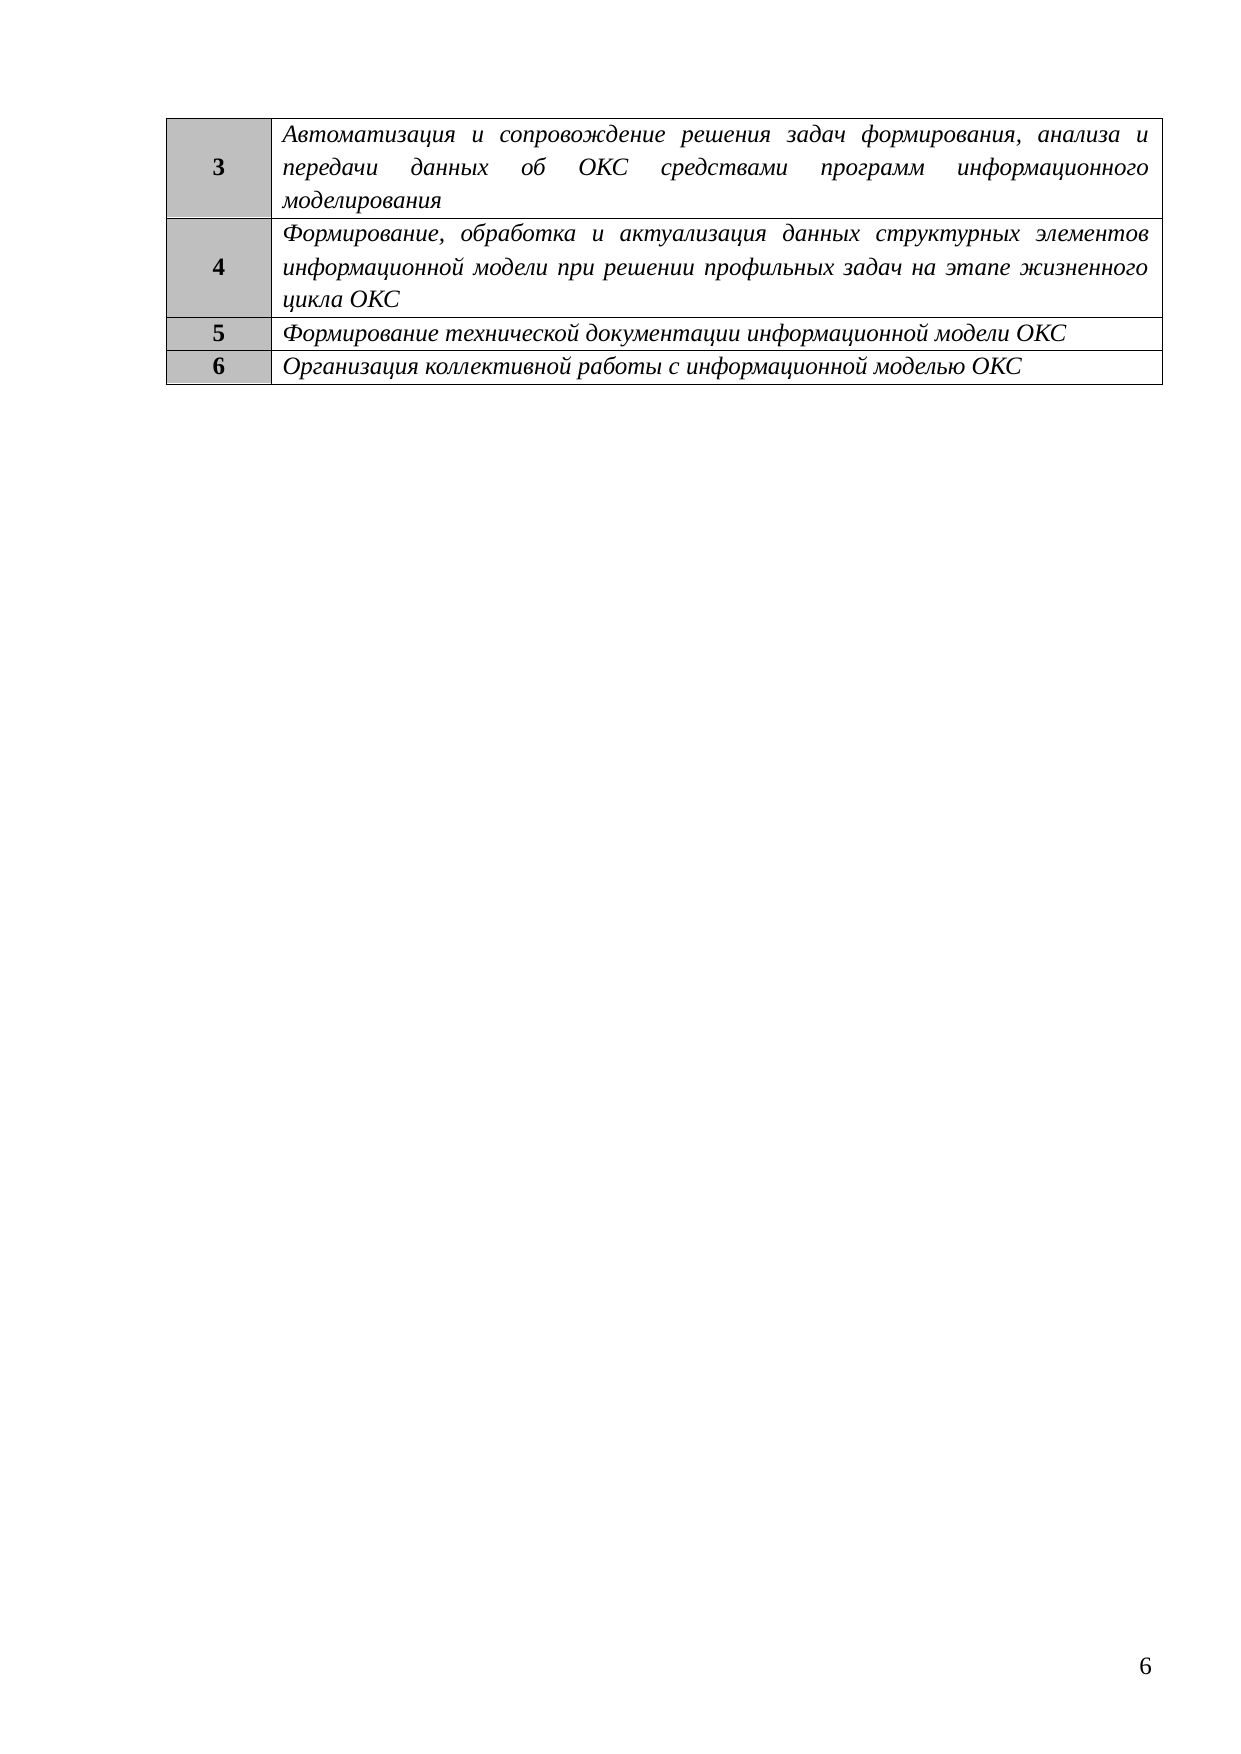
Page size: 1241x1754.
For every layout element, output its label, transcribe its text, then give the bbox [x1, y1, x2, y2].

table_cell Организация коллективной работы с информационной моделью ОКС [272, 351, 1162, 383]
table_cell 5 [167, 318, 271, 350]
table_cell 3 [167, 119, 271, 217]
table_cell Автоматизация и сопровождение решения задач формирования, анализа и передачи данных об ОКС средствами программ информационного моделирования [272, 119, 1162, 217]
table_cell 6 [167, 351, 271, 383]
table_cell 4 [167, 219, 271, 317]
table_cell Формирование, обработка и актуализация данных структурных элементов информационной модели при решении профильных задач на этапе жизненного цикла ОКС [272, 219, 1162, 317]
table_cell Формирование технической документации информационной модели ОКС [272, 318, 1162, 350]
